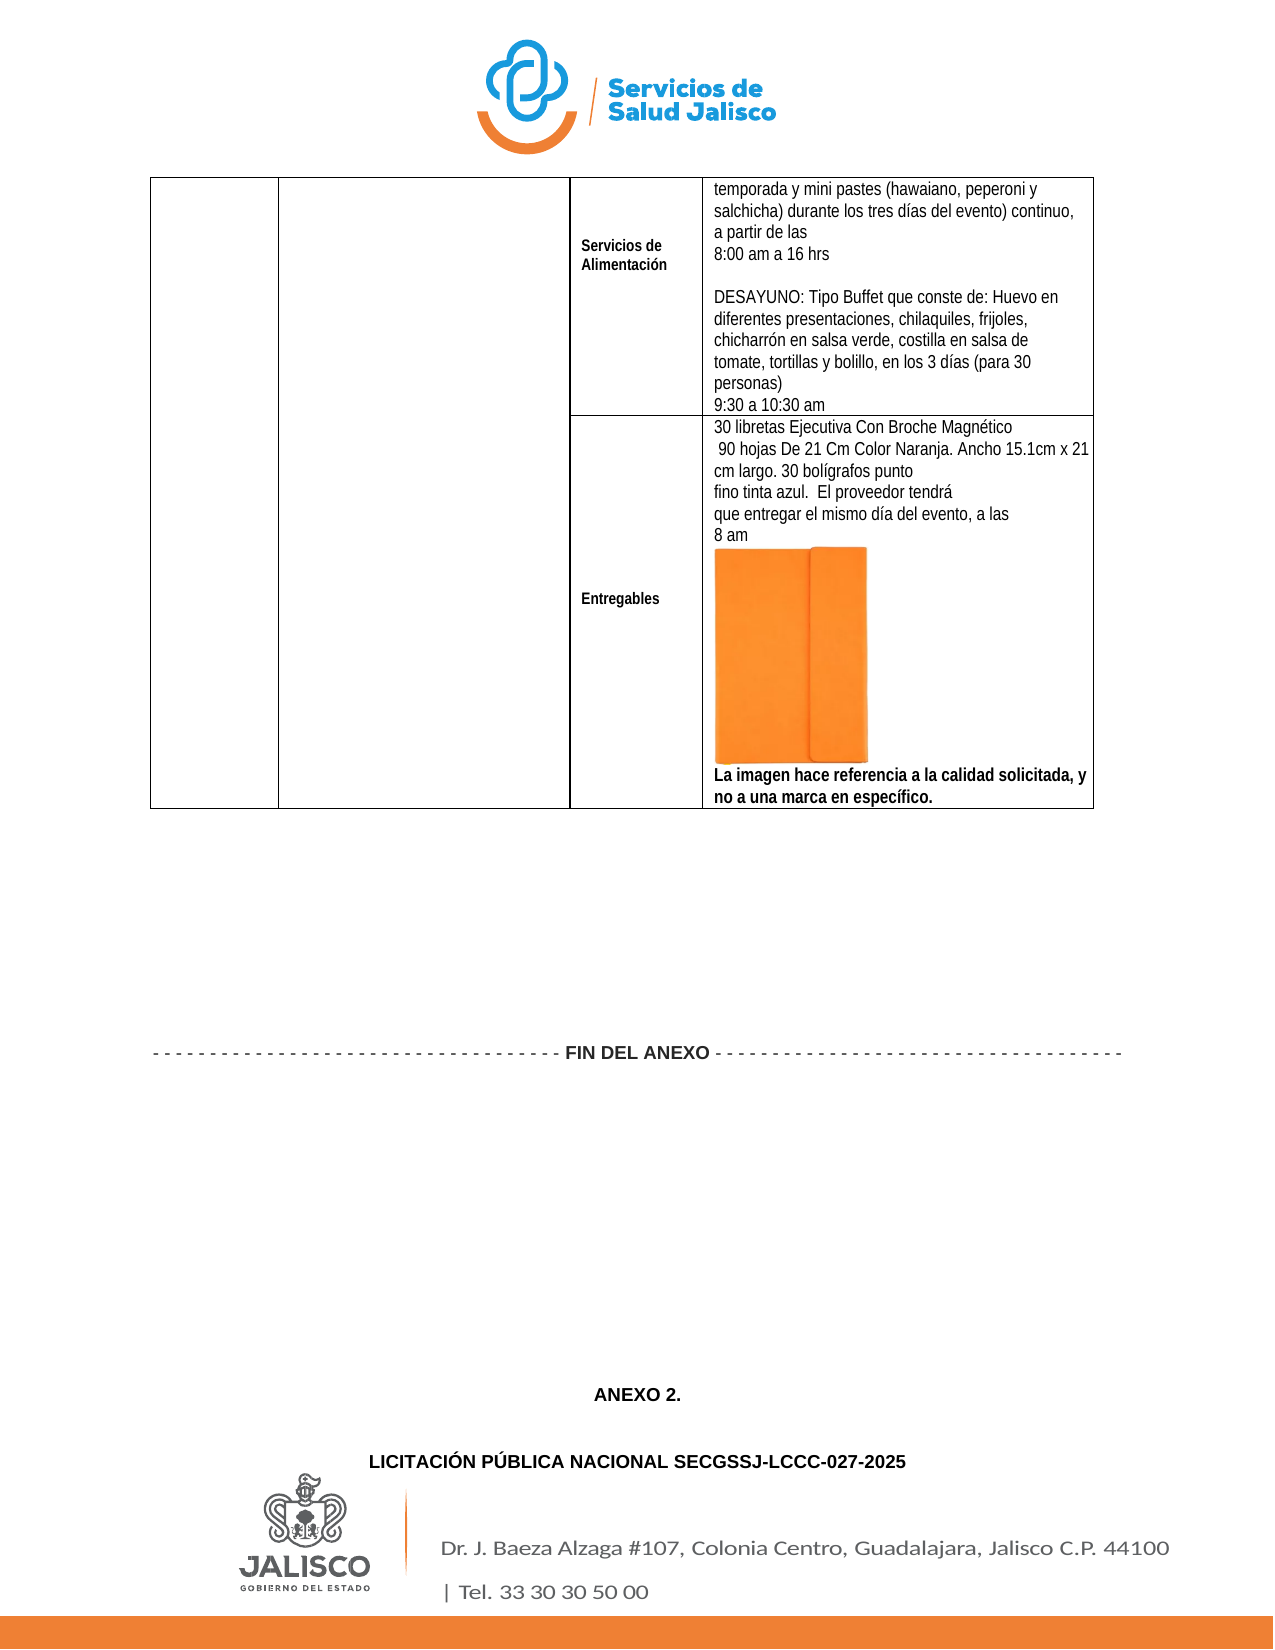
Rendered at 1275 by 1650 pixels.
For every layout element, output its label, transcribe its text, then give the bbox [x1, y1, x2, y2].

table_cell 30 libretas Ejecutiva Con Broche Magnético 90 hojas De 21 Cm Color Naranja. Ancho 15.1cm x 21 cm largo. 30 bolígrafos punto fino tinta azul. El proveedor tendrá que entregar el mismo día del evento, a las 8 am La imagen hace referencia a la calidad solicitada, y no a una marca en específico. [703, 416, 1093, 807]
table_cell Entregables [571, 416, 702, 807]
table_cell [571, 178, 702, 415]
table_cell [703, 178, 1093, 415]
text LICITACIÓN PÚBLICA NACIONAL SECGSSJ-LCCC-027-2025 [150, 1451, 1125, 1472]
text - - - - - - - - - - - - - - - - - - - - - - - - - - - - - - - - - - - - FIN DEL ANEXO - - - - - - - - - - - - - - - - - - - - - - - - - - - - - - - - - - - - [150, 1042, 1125, 1063]
text ANEXO 2. [150, 1383, 1125, 1405]
picture [713, 545, 869, 765]
